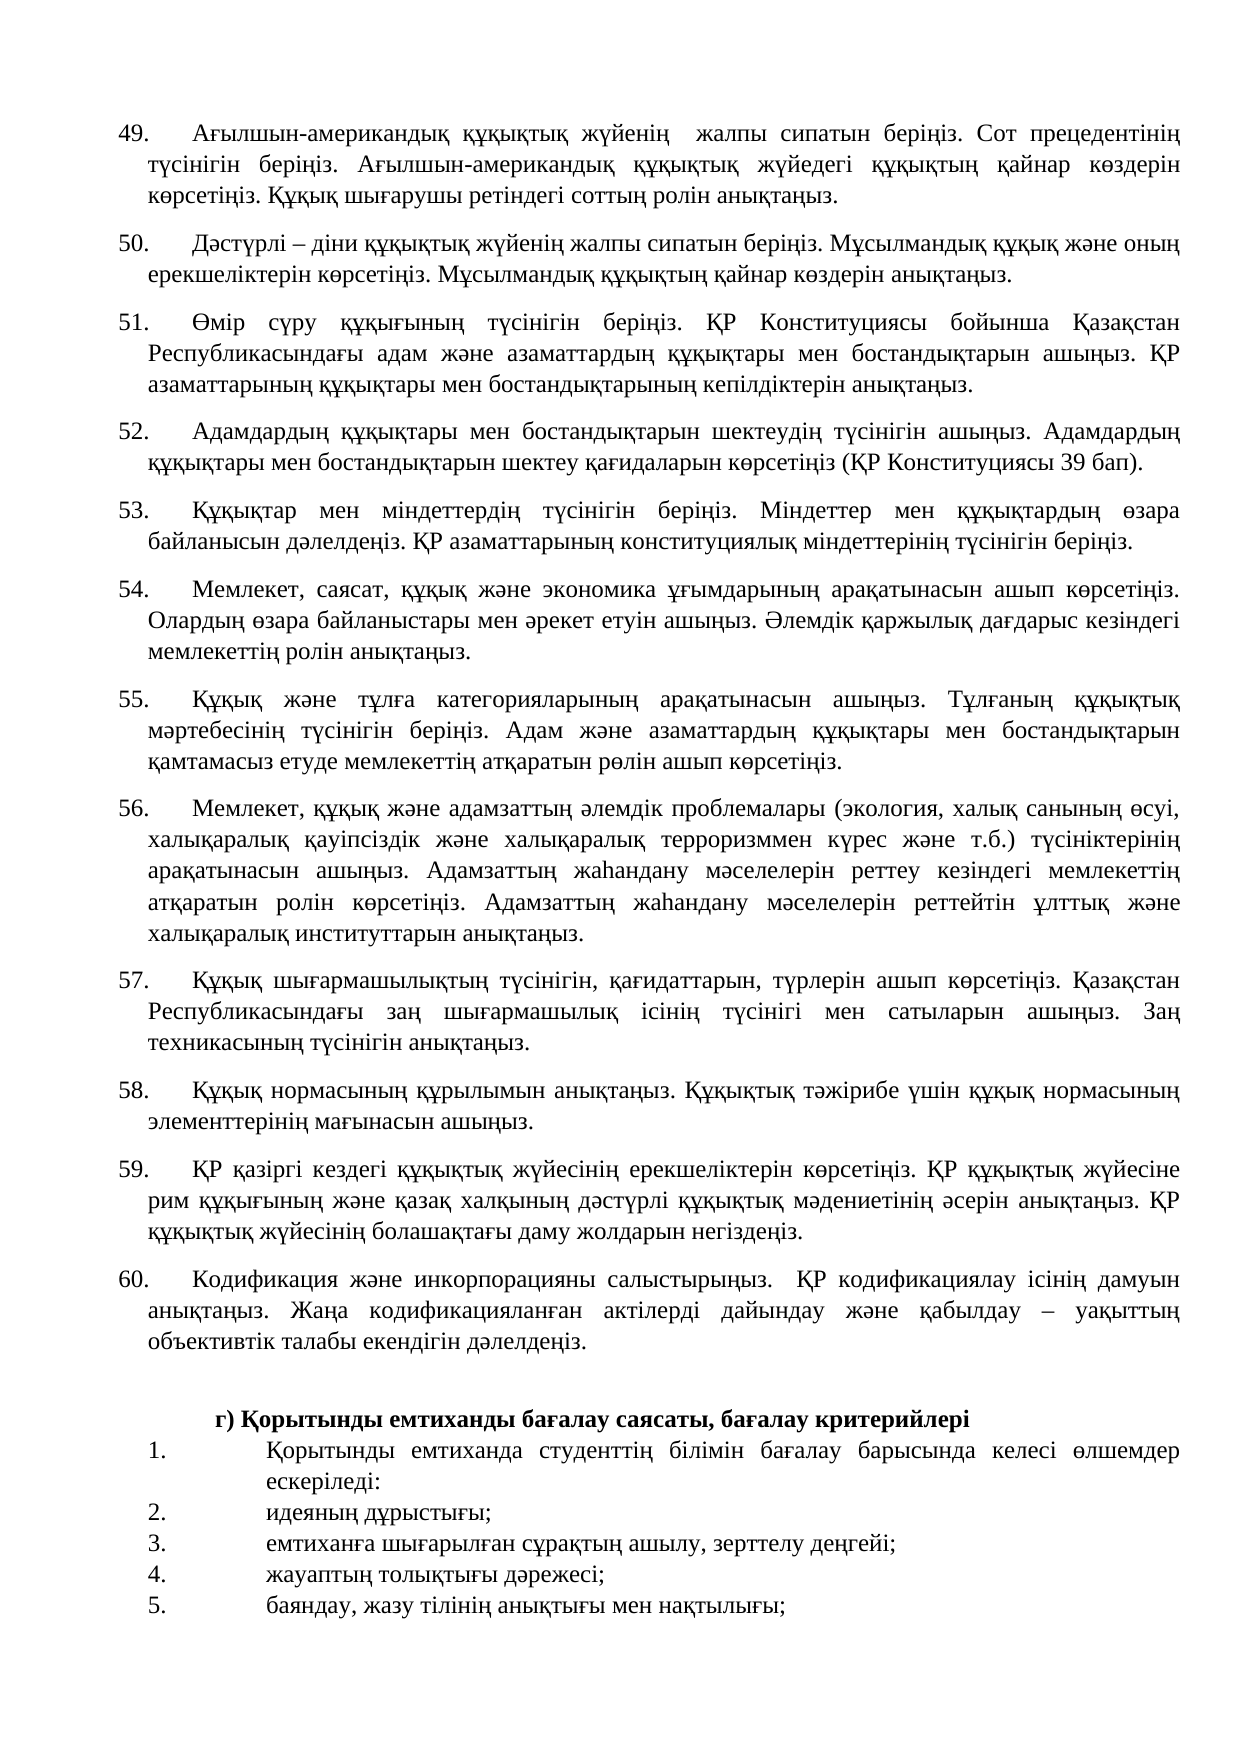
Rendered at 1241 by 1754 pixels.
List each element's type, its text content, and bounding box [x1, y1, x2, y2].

list ҚР қазіргі кездегі құқықтық жүйесінің ерекшеліктерін көрсетіңіз. ҚР құқықтық жүйесіне рим құқығының және қазақ халқының дәстүрлі құқықтық мәдениетінің әсерін анықтаңыз. ҚР құқықтық жүйесінің болашақтағы даму жолдарын негіздеңіз. [118, 1154, 1181, 1245]
list Қорытынды емтиханда студенттің білімін бағалау барысында келесі өлшемдер ескеріледі: [148, 1435, 1181, 1494]
list жауаптың толықтығы дәрежесі; [148, 1559, 1181, 1588]
list Мемлекет, саясат, құқық және экономика ұғымдарының арақатынасын ашып көрсетіңіз. Олардың өзара байланыстары мен әрекет етуін ашыңыз. Әлемдік қаржылық дағдарыс кезіндегі мемлекеттің ролін анықтаңыз. [118, 574, 1181, 665]
list Өмір сүру құқығының түсінігін беріңіз. ҚР Конституциясы бойынша Қазақстан Республикасындағы адам және азаматтардың құқықтары мен бостандықтарын ашыңыз. ҚР азаматтарының құқықтары мен бостандықтарының кепілдіктерін анықтаңыз. [118, 307, 1181, 397]
list Адамдардың құқықтары мен бостандықтарын шектеудің түсінігін ашыңыз. Адамдардың құқықтары мен бостандықтарын шектеу қағидаларын көрсетіңіз (ҚР Конституциясы 39 бап). [118, 416, 1181, 476]
list идеяның дұрыстығы; [148, 1497, 1181, 1526]
list баяндау, жазу тілінің анықтығы мен нақтылығы; [148, 1590, 1181, 1619]
list Кодификация және инкорпорацияны салыстырыңыз. ҚР кодификациялау ісінің дамуын анықтаңыз. Жаңа кодификацияланған актілерді дайындау және қабылдау – уақыттың объективтік талабы екендігін дәлелдеңіз. [118, 1264, 1181, 1354]
list Құқық нормасының құрылымын анықтаңыз. Құқықтық тәжірибе үшін құқық нормасының элементтерінің мағынасын ашыңыз. [118, 1075, 1181, 1135]
list Ағылшын-американдық құқықтық жүйенің жалпы сипатын беріңіз. Сот прецедентінің түсінігін беріңіз. Ағылшын-американдық құқықтық жүйедегі құқықтың қайнар көздерін көрсетіңіз. Құқық шығарушы ретіндегі соттың ролін анықтаңыз. [118, 118, 1181, 209]
list Құқықтар мен міндеттердің түсінігін беріңіз. Міндеттер мен құқықтардың өзара байланысын дәлелдеңіз. ҚР азаматтарының конституциялық міндеттерінің түсінігін беріңіз. [118, 495, 1181, 555]
list емтиханға шығарылған сұрақтың ашылу, зерттелу деңгейі; [148, 1528, 1181, 1557]
text г) Қорытынды емтиханды бағалау саясаты, бағалау критерийлері [215, 1404, 1181, 1432]
list Құқық және тұлға категорияларының арақатынасын ашыңыз. Тұлғаның құқықтық мәртебесінің түсінігін беріңіз. Адам және азаматтардың құқықтары мен бостандықтарын қамтамасыз етуде мемлекеттің атқаратын рөлін ашып көрсетіңіз. [118, 684, 1181, 774]
list Құқық шығармашылықтың түсінігін, қағидаттарын, түрлерін ашып көрсетіңіз. Қазақстан Республикасындағы заң шығармашылық ісінің түсінігі мен сатыларын ашыңыз. Заң техникасының түсінігін анықтаңыз. [118, 965, 1181, 1056]
list Мемлекет, құқық және адамзаттың әлемдік проблемалары (экология, халық санының өсуі, халықаралық қауіпсіздік және халықаралық терроризммен күрес және т.б.) түсініктерінің арақатынасын ашыңыз. Адамзаттың жаһандану мәселелерін реттеу кезіндегі мемлекеттің атқаратын ролін көрсетіңіз. Адамзаттың жаһандану мәселелерін реттейтін ұлттық және халықаралық институттарын анықтаңыз. [118, 793, 1181, 946]
list Дәстүрлі – діни құқықтық жүйенің жалпы сипатын беріңіз. Мұсылмандық құқық және оның ерекшеліктерін көрсетіңіз. Мұсылмандық құқықтың қайнар көздерін анықтаңыз. [118, 228, 1181, 288]
